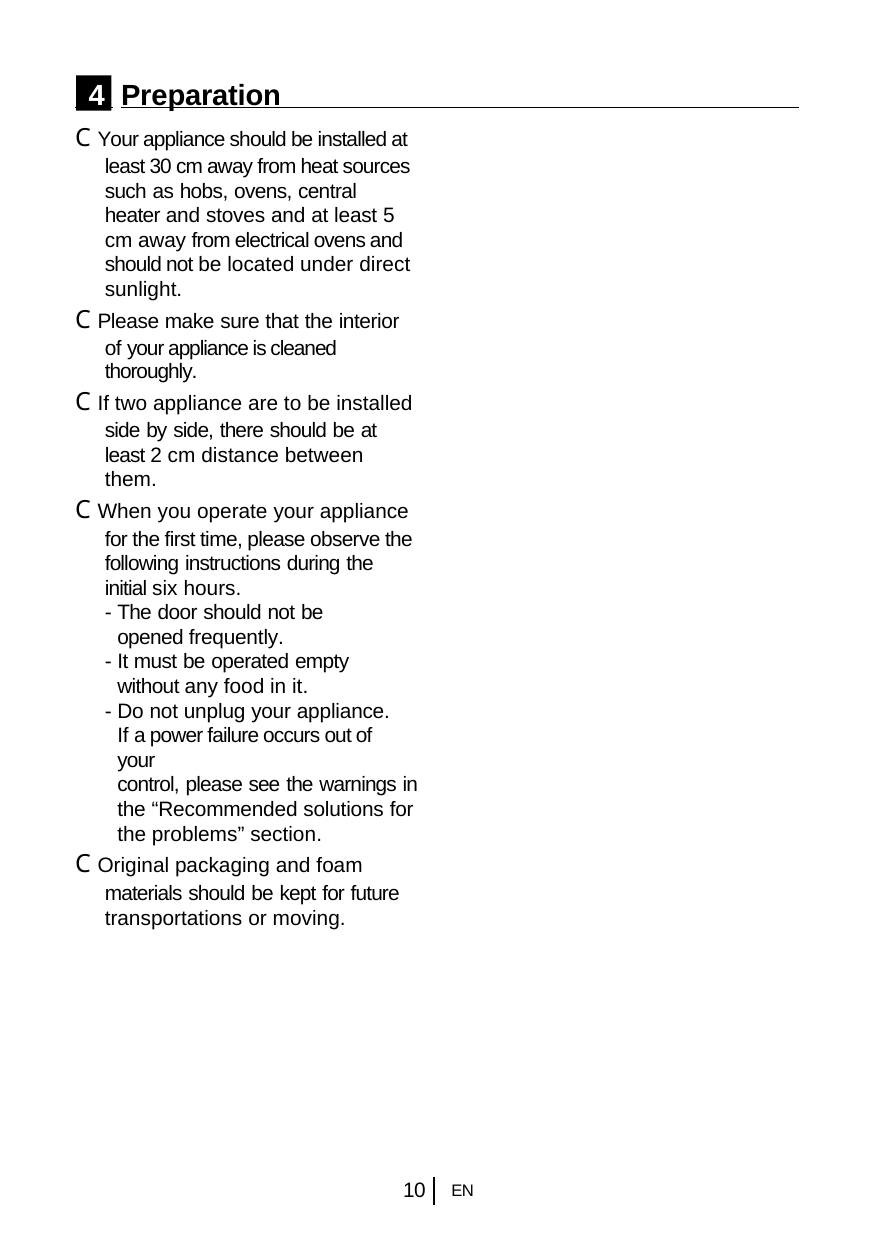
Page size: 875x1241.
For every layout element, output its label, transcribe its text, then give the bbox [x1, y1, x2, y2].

text C Original packaging and foam materials should be kept for future transportations or moving. [75, 846, 418, 929]
subtitle Preparation [121, 78, 812, 111]
list The door should not be opened frequently. [104, 600, 387, 649]
text control, please see the warnings in the “Recommended solutions for the problems” section. [117, 772, 418, 845]
text C Your appliance should be installed at least 30 cm away from heat sources such as hobs, ovens, central heater and stoves and at least 5 cm away from electrical ovens and should not be located under direct sunlight. [75, 119, 418, 301]
list Do not unplug your appliance. If a power failure occurs out of your [104, 698, 400, 772]
list It must be operated empty without any food in it. [104, 649, 410, 698]
text C If two appliance are to be installed side by side, there should be at least 2 cm distance between them. [75, 383, 418, 491]
text C Please make sure that the interior of your appliance is cleaned thoroughly. [75, 301, 418, 383]
text C When you operate your appliance for the first time, please observe the following instructions during the initial six hours. [75, 492, 418, 599]
